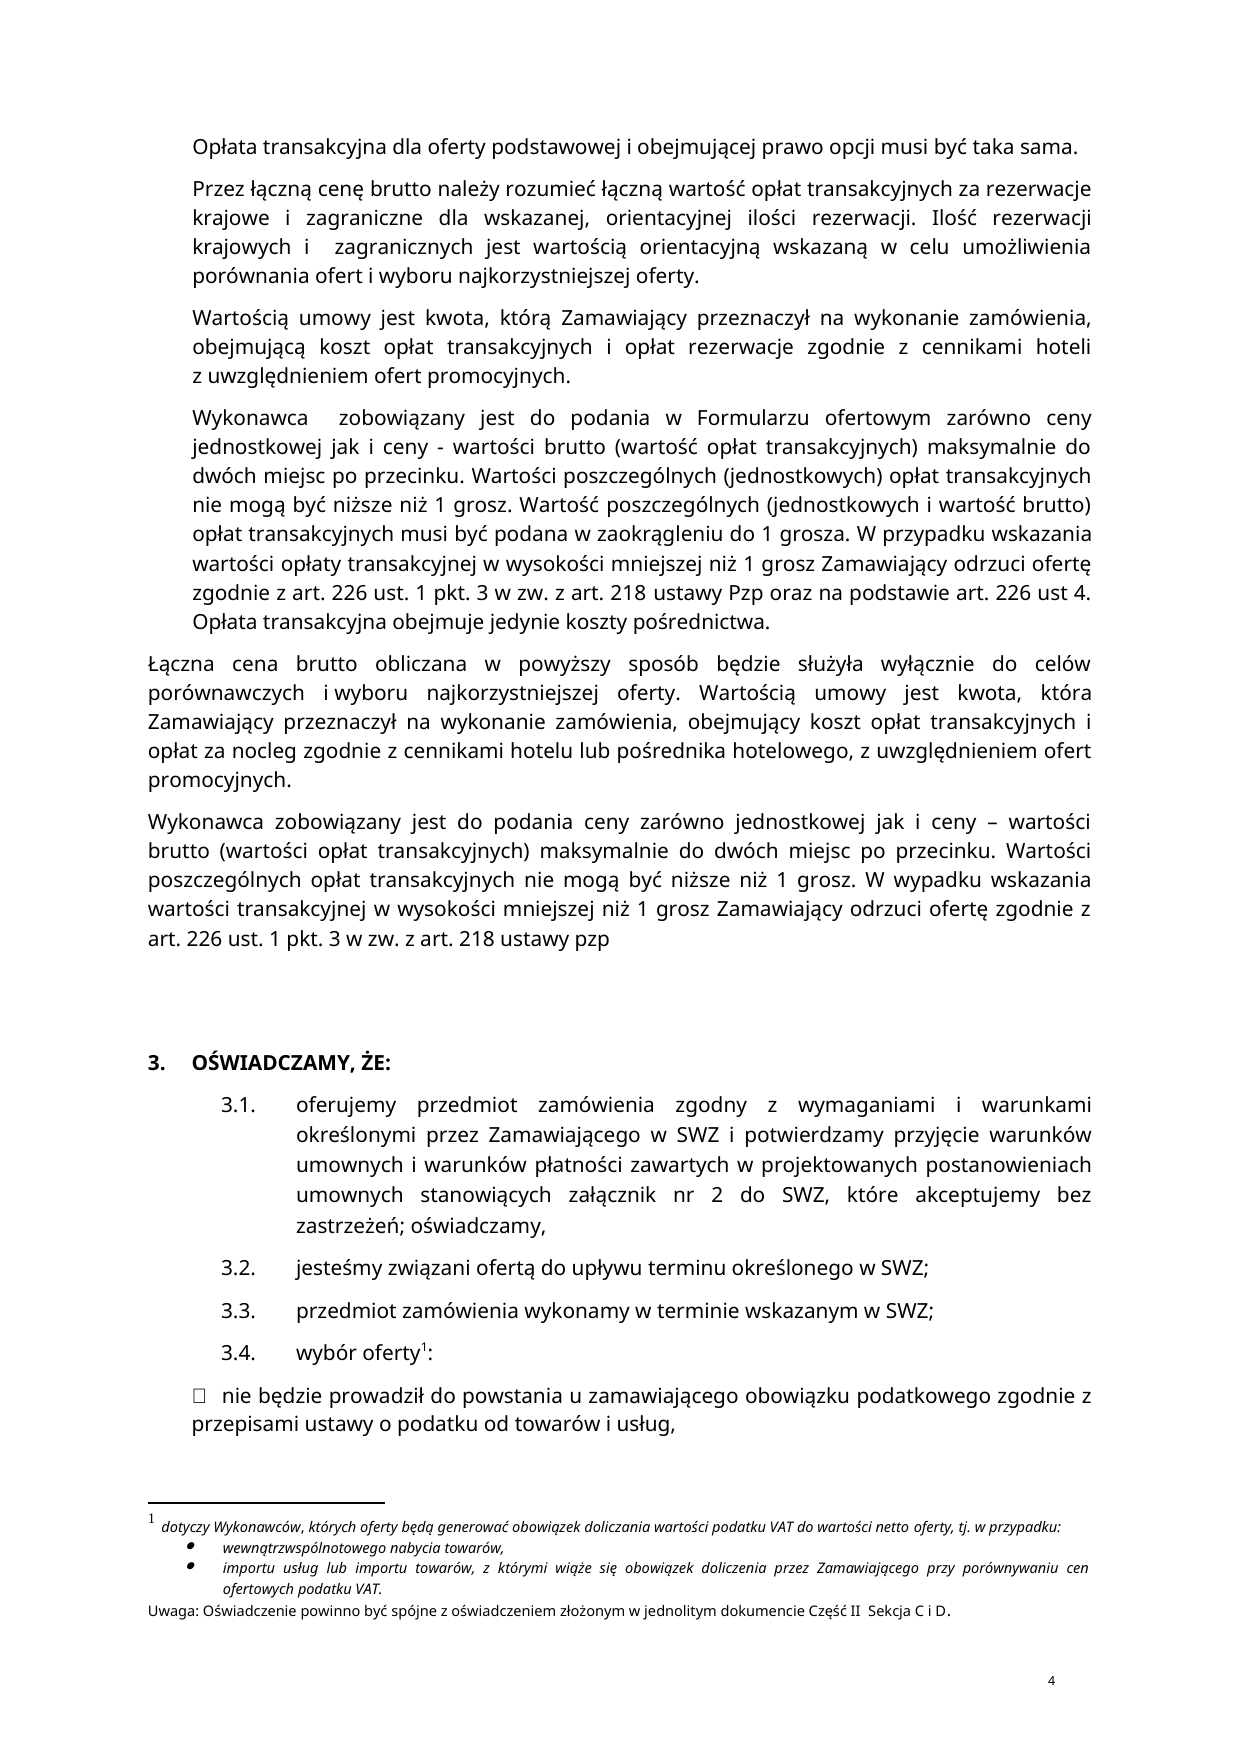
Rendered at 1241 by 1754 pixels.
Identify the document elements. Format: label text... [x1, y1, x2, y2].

list OŚWIADCZAMY, ŻE: [148, 1048, 1092, 1076]
list jesteśmy związani ofertą do upływu terminu określonego w SWZ; [221, 1253, 1092, 1282]
text nie będzie prowadził do powstania u zamawiającego obowiązku podatkowego zgodnie z przepisami ustawy o podatku od towarów i usług, [191, 1381, 1092, 1438]
list przedmiot zamówienia wykonamy w terminie wskazanym w SWZ; [221, 1296, 1092, 1324]
text Wartością umowy jest kwota, którą Zamawiający przeznaczył na wykonanie zamówienia, obejmującą koszt opłat transakcyjnych i opłat rezerwacje zgodnie z cennikami hoteli z uwzględnieniem ofert promocyjnych. [192, 302, 1092, 389]
list wybór oferty: [221, 1338, 1092, 1367]
text Wykonawca zobowiązany jest do podania w Formularzu ofertowym zarówno ceny jednostkowej jak i ceny - wartości brutto (wartość opłat transakcyjnych) maksymalnie do dwóch miejsc po przecinku. Wartości poszczególnych (jednostkowych) opłat transakcyjnych nie mogą być niższe niż 1 grosz. Wartość poszczególnych (jednostkowych i wartość brutto) opłat transakcyjnych musi być podana w zaokrągleniu do 1 grosza. W przypadku wskazania wartości opłaty transakcyjnej w wysokości mniejszej niż 1 grosz Zamawiający odrzuci ofertę zgodnie z art. 226 ust. 1 pkt. 3 w zw. z art. 218 ustawy Pzp oraz na podstawie art. 226 ust 4. Opłata transakcyjna obejmuje jedynie koszty pośrednictwa. [192, 402, 1092, 635]
text Opłata transakcyjna dla oferty podstawowej i obejmującej prawo opcji musi być taka sama. [192, 131, 1092, 160]
list oferujemy przedmiot zamówienia zgodny z wymaganiami i warunkami określonymi przez Zamawiającego w SWZ i potwierdzamy przyjęcie warunków umownych i warunków płatności zawartych w projektowanych postanowieniach umownych stanowiących załącznik nr 2 do SWZ, które akceptujemy bez zastrzeżeń; oświadczamy, [221, 1090, 1092, 1239]
text Łączna cena brutto obliczana w powyższy sposób będzie służyła wyłącznie do celów porównawczych i wyboru najkorzystniejszej oferty. Wartością umowy jest kwota, która Zamawiający przeznaczył na wykonanie zamówienia, obejmujący koszt opłat transakcyjnych i opłat za nocleg zgodnie z cennikami hotelu lub pośrednika hotelowego, z uwzględnieniem ofert promocyjnych. [148, 648, 1092, 793]
text Wykonawca zobowiązany jest do podania ceny zarówno jednostkowej jak i ceny – wartości brutto (wartości opłat transakcyjnych) maksymalnie do dwóch miejsc po przecinku. Wartości poszczególnych opłat transakcyjnych nie mogą być niższe niż 1 grosz. W wypadku wskazania wartości transakcyjnej w wysokości mniejszej niż 1 grosz Zamawiający odrzuci ofertę zgodnie z art. 226 ust. 1 pkt. 3 w zw. z art. 218 ustawy pzp [148, 806, 1092, 952]
text Przez łączną cenę brutto należy rozumieć łączną wartość opłat transakcyjnych za rezerwacje krajowe i zagraniczne dla wskazanej, orientacyjnej ilości rezerwacji. Ilość rezerwacji krajowych i zagranicznych jest wartością orientacyjną wskazaną w celu umożliwienia porównania ofert i wyboru najkorzystniejszej oferty. [192, 173, 1092, 289]
